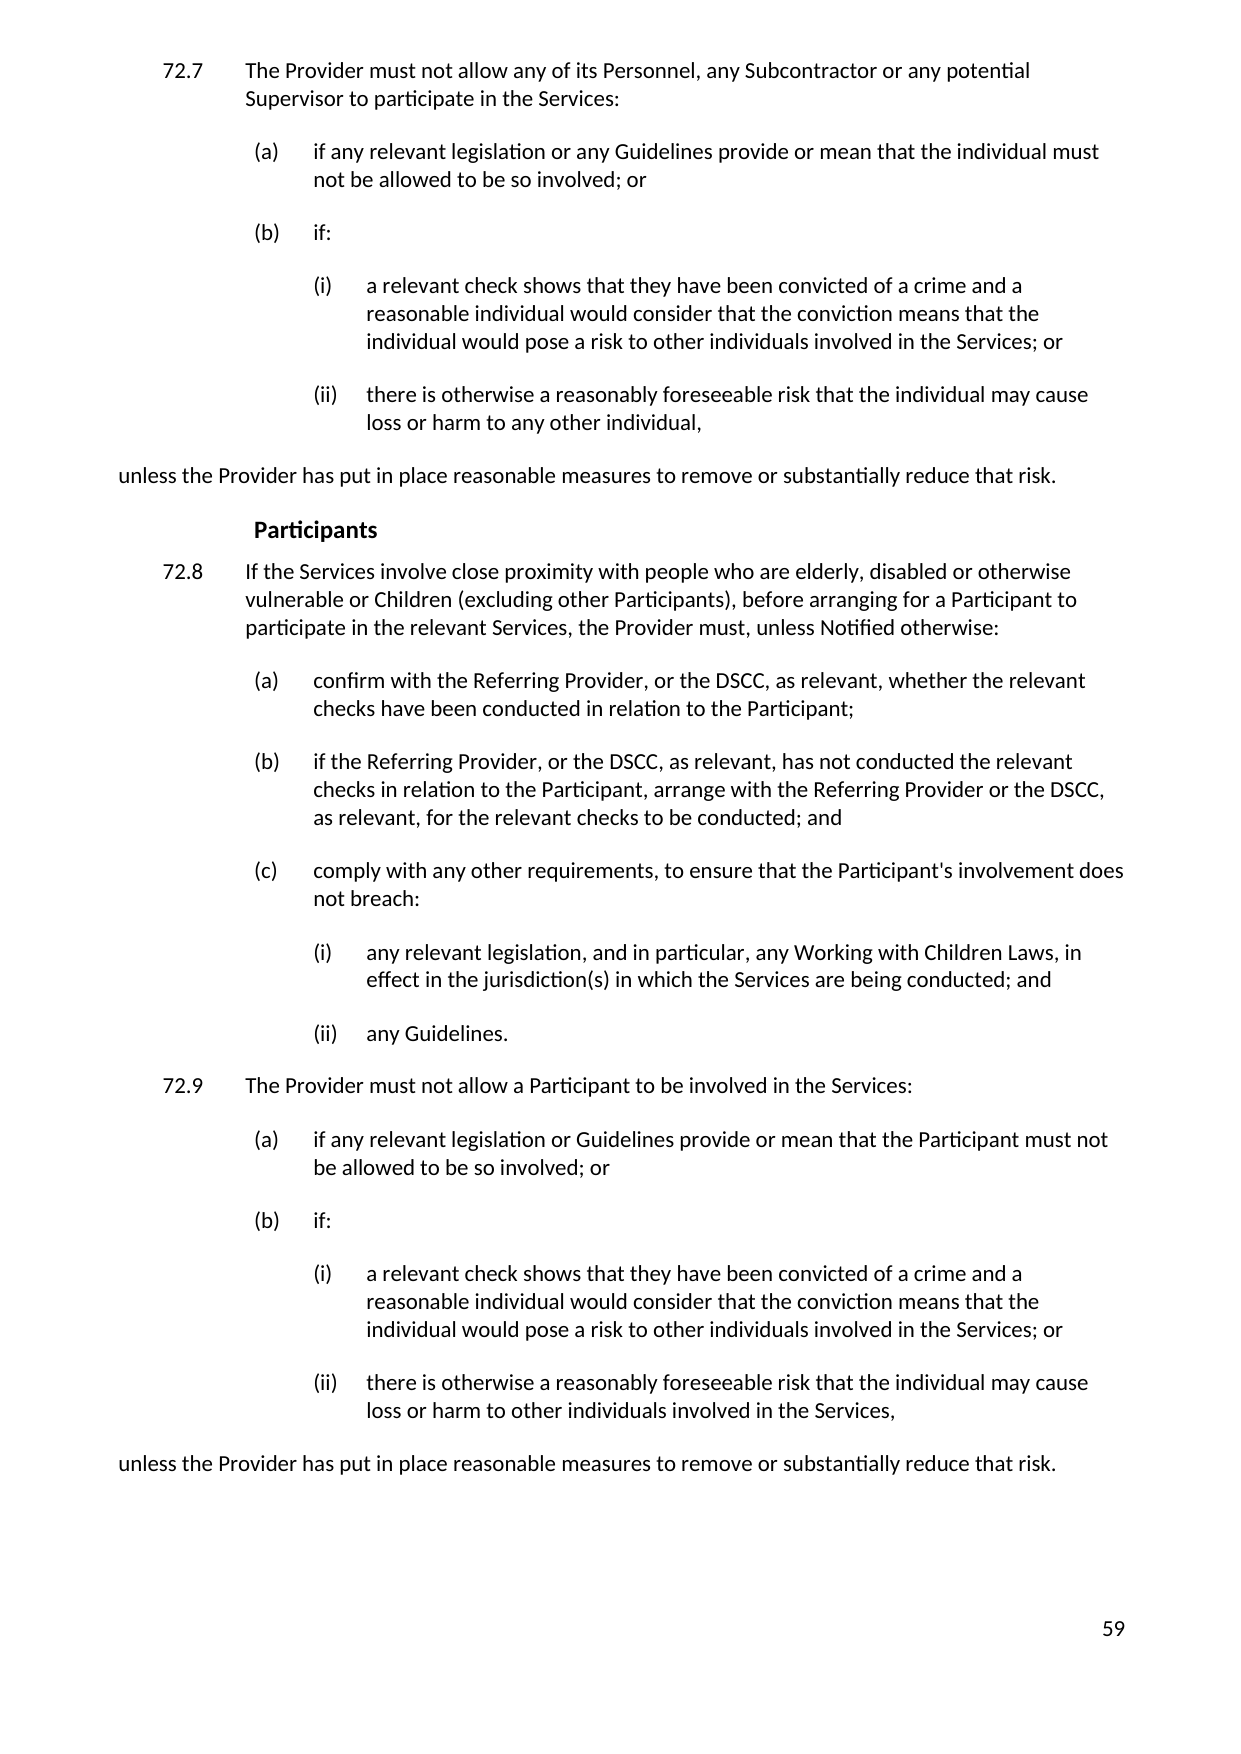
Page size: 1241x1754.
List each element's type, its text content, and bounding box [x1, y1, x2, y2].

text there is otherwise a reasonably foreseeable risk that the individual may cause loss or harm to other individuals involved in the Services, [313, 1368, 1125, 1424]
text any Guidelines. [313, 1019, 1125, 1047]
text The Provider must not allow a Participant to be involved in the Services: [162, 1072, 1125, 1100]
text if any relevant legislation or Guidelines provide or mean that the Participant must not be allowed to be so involved; or [254, 1125, 1125, 1181]
text comply with any other requirements, to ensure that the Participant's involvement does not breach: [254, 857, 1125, 913]
text unless the Provider has put in place reasonable measures to remove or substantially reduce that risk. [118, 461, 1125, 489]
text a relevant check shows that they have been convicted of a crime and a reasonable individual would consider that the conviction means that the individual would pose a risk to other individuals involved in the Services; or [313, 271, 1125, 355]
text if the Referring Provider, or the DSCC, as relevant, has not conducted the relevant checks in relation to the Participant, arrange with the Referring Provider or the DSCC, as relevant, for the relevant checks to be conducted; and [254, 747, 1125, 832]
text unless the Provider has put in place reasonable measures to remove or substantially reduce that risk. [118, 1449, 1125, 1477]
text confirm with the Referring Provider, or the DSCC, as relevant, whether the relevant checks have been conducted in relation to the Participant; [254, 666, 1125, 722]
text The Provider must not allow any of its Personnel, any Subcontractor or any potential Supervisor to participate in the Services: [162, 56, 1125, 112]
subtitle Participants [254, 514, 1125, 545]
text there is otherwise a reasonably foreseeable risk that the individual may cause loss or harm to any other individual, [313, 380, 1125, 436]
text a relevant check shows that they have been convicted of a crime and a reasonable individual would consider that the conviction means that the individual would pose a risk to other individuals involved in the Services; or [313, 1259, 1125, 1343]
text if: [254, 218, 1125, 246]
text if: [254, 1206, 1125, 1234]
text If the Services involve close proximity with people who are elderly, disabled or otherwise vulnerable or Children (excluding other Participants), before arranging for a Participant to participate in the relevant Services, the Provider must, unless Notified otherwise: [162, 557, 1125, 641]
text any relevant legislation, and in particular, any Working with Children Laws, in effect in the jurisdiction(s) in which the Services are being conducted; and [313, 938, 1125, 994]
text if any relevant legislation or any Guidelines provide or mean that the individual must not be allowed to be so involved; or [254, 137, 1125, 193]
